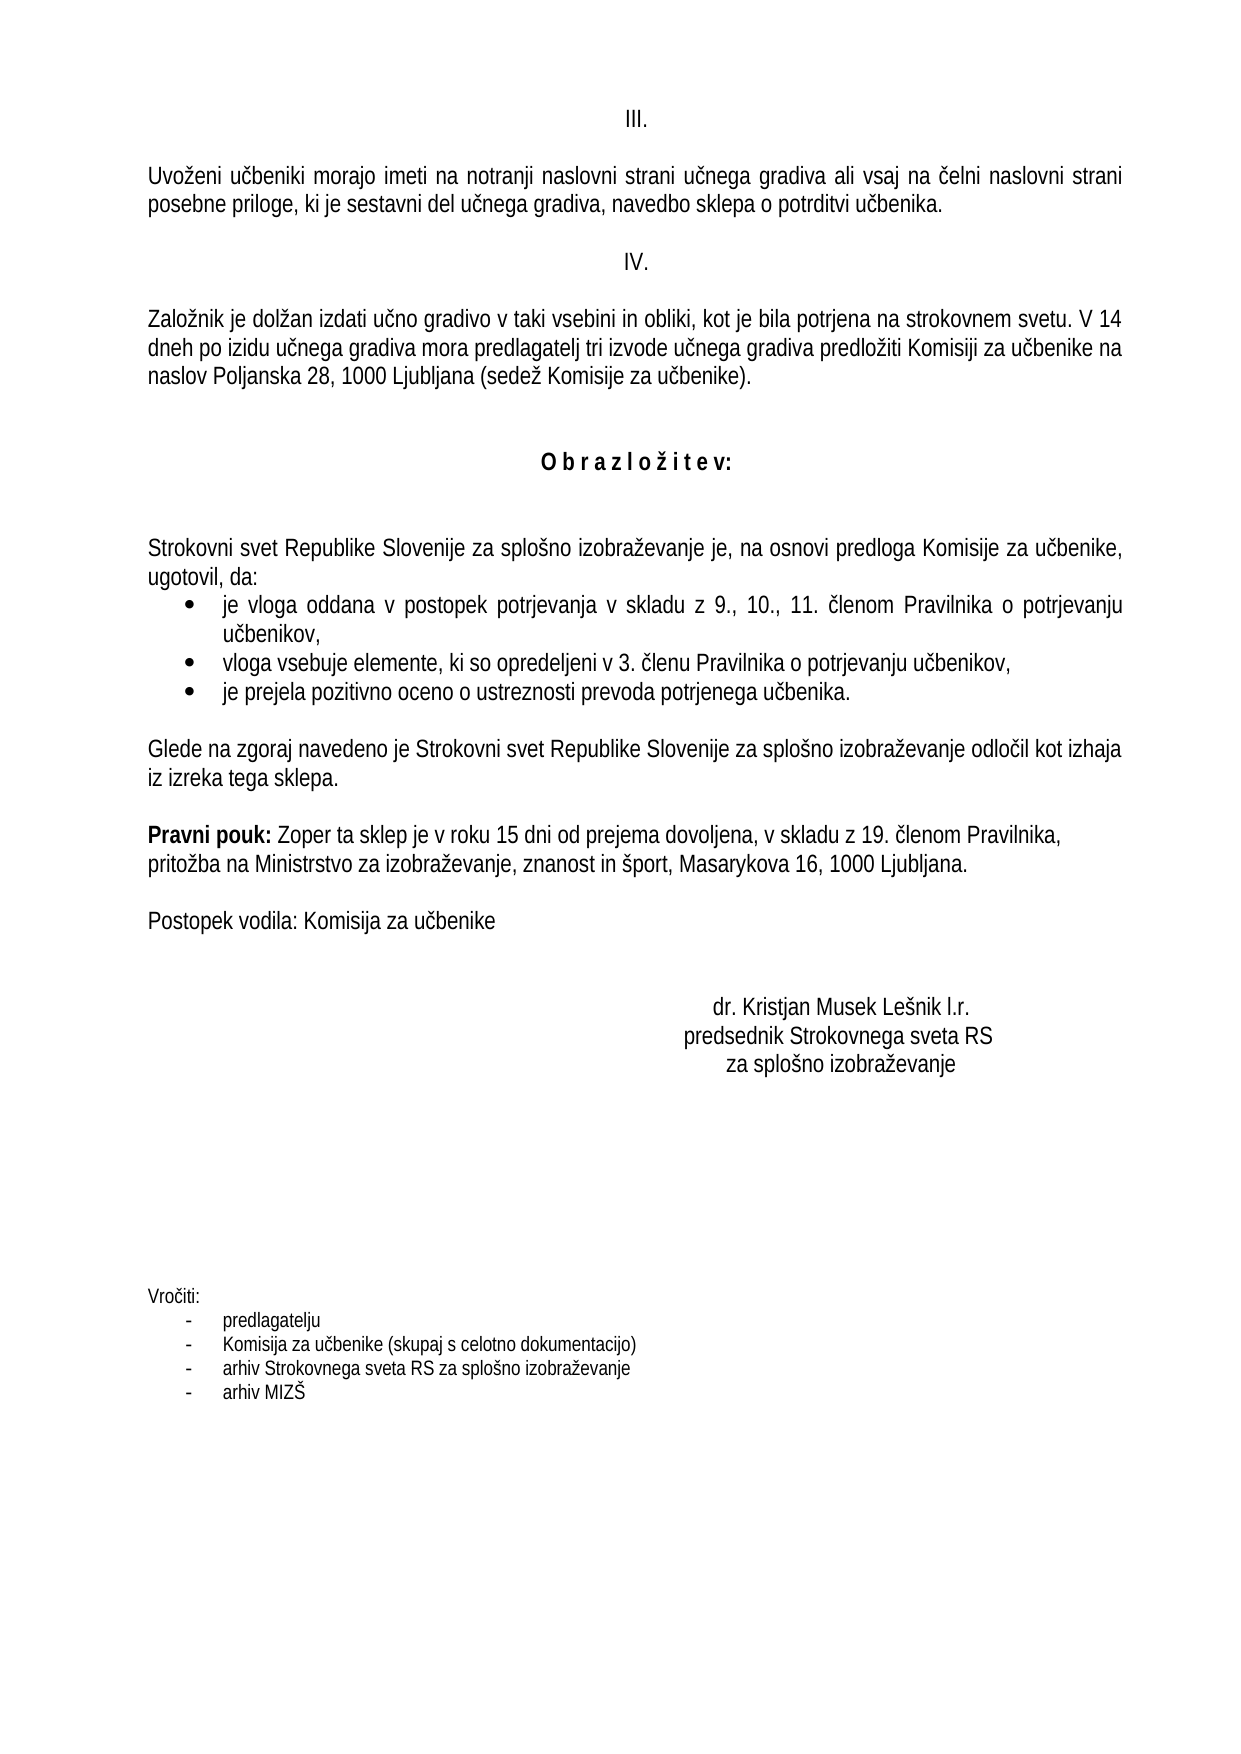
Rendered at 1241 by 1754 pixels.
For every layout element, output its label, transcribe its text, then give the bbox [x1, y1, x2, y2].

text Postopek vodila: Komisija za učbenike [148, 906, 1125, 935]
text Pravni pouk: Zoper ta sklep je v roku 15 dni od prejema dovoljena, v skladu z 19. členom Pravilnika, pritožba na Ministrstvo za izobraževanje, znanost in šport, Masarykova 16, 1000 Ljubljana. [148, 820, 1125, 878]
text Vročiti: [148, 1284, 1125, 1308]
list Komisija za učbenike (skupaj s celotno dokumentacijo) [185, 1332, 1125, 1356]
list je vloga oddana v postopek potrjevanja v skladu z 9., 10., 11. členom Pravilnika o potrjevanju učbenikov, [185, 591, 1125, 648]
text dr. Kristjan Musek Lešnik l.r. [148, 992, 1125, 1021]
text za splošno izobraževanje [148, 1049, 1125, 1078]
text O b r a z l o ž i t e v: [148, 447, 1125, 476]
text IV. [148, 247, 1125, 275]
text Založnik je dolžan izdati učno gradivo v taki vsebini in obliki, kot je bila potrjena na strokovnem svetu. V 14 dneh po izidu učnega gradiva mora predlagatelj tri izvode učnega gradiva predložiti Komisiji za učbenike na naslov Poljanska 28, 1000 Ljubljana (sedež Komisije za učbenike). [148, 304, 1125, 390]
list je prejela pozitivno oceno o ustreznosti prevoda potrjenega učbenika. [185, 677, 1125, 706]
text III. [148, 103, 1125, 132]
list arhiv MIZŠ [185, 1380, 1125, 1404]
list predlagatelju [185, 1308, 1125, 1332]
text predsednik Strokovnega sveta RS [148, 1021, 1125, 1049]
text Glede na zgoraj navedeno je Strokovni svet Republike Slovenije za splošno izobraževanje odločil kot izhaja iz izreka tega sklepa. [148, 734, 1125, 792]
text Uvoženi učbeniki morajo imeti na notranji naslovni strani učnega gradiva ali vsaj na čelni naslovni strani posebne priloge, ki je sestavni del učnega gradiva, navedbo sklepa o potrditvi učbenika. [148, 161, 1125, 218]
list vloga vsebuje elemente, ki so opredeljeni v 3. členu Pravilnika o potrjevanju učbenikov, [185, 648, 1125, 677]
text Strokovni svet Republike Slovenije za splošno izobraževanje je, na osnovi predloga Komisije za učbenike, ugotovil, da: [148, 533, 1125, 591]
list arhiv Strokovnega sveta RS za splošno izobraževanje [185, 1356, 1125, 1380]
